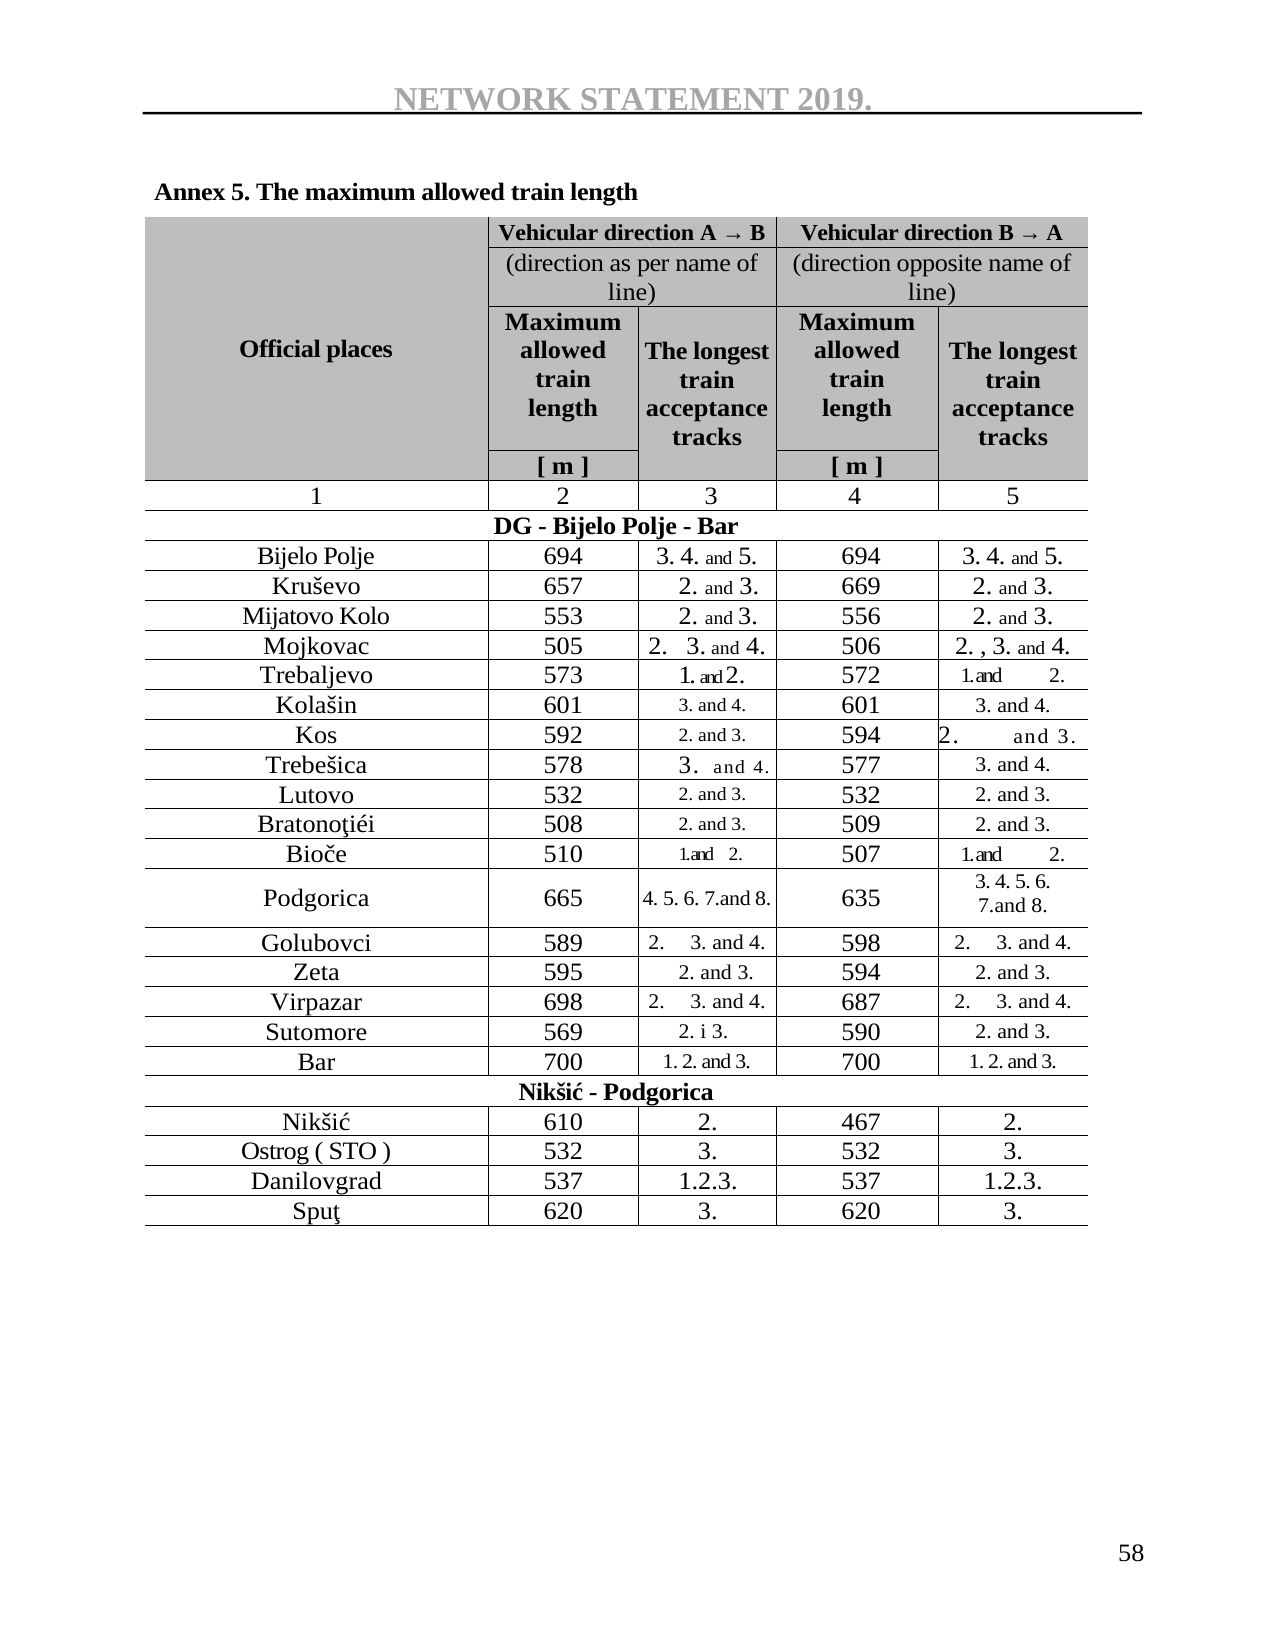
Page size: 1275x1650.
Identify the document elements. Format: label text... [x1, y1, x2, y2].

table_cell Virpazar [145, 987, 488, 1016]
table_cell 3. and 4. [939, 750, 1088, 779]
table_cell and 4. [639, 750, 776, 779]
table_cell 669 [777, 571, 938, 600]
table_cell 556 [777, 601, 938, 630]
table_cell 506 [777, 631, 938, 659]
table_header Official places [145, 217, 488, 480]
table_cell Kruševo [145, 571, 488, 600]
table_cell 620 [489, 1196, 638, 1225]
table_cell Kos [145, 720, 488, 749]
table_cell 508 [489, 809, 638, 838]
table_cell Nikšić - Podgorica [145, 1076, 1088, 1106]
table_cell 2. and 3. [939, 780, 1088, 808]
table_cell 537 [489, 1166, 638, 1195]
table_cell Golubovci [145, 928, 488, 956]
table_cell 598 [777, 928, 938, 956]
table_cell 3. [639, 1136, 776, 1165]
table_cell 1. and 2. [639, 839, 776, 868]
table_cell 553 [489, 601, 638, 630]
table_cell 1. and 2. [639, 660, 776, 689]
table_cell 2. 3. and 4. [639, 928, 776, 956]
table_cell 505 [489, 631, 638, 659]
table_cell Lutovo [145, 780, 488, 808]
table_cell 577 [777, 750, 938, 779]
table_cell 665 [489, 869, 638, 927]
table_cell Bijelo Polje [145, 541, 488, 570]
table_cell 594 [777, 720, 938, 749]
table_cell 2. and 3. [939, 601, 1088, 630]
table_cell 3. 4. and 5. [639, 541, 776, 570]
table_cell 3. 4. 5. 6. 7.and 8. [939, 869, 1088, 927]
table_cell Maximum allowed train length [489, 307, 638, 450]
table_cell 2. 3. and 4. [639, 631, 776, 659]
table_cell Zeta [145, 957, 488, 986]
table_cell 700 [777, 1047, 938, 1075]
table_cell 4 [777, 481, 938, 510]
table_cell 2. i 3. [639, 1017, 776, 1046]
table_cell 657 [489, 571, 638, 600]
table_cell 509 [777, 809, 938, 838]
table_cell 2. and 3. [639, 809, 776, 838]
table_cell 2. and 3. [939, 809, 1088, 838]
table_cell 595 [489, 957, 638, 986]
table_cell 1. 2. and 3. [939, 1047, 1088, 1075]
table_cell Bar [145, 1047, 488, 1075]
table_cell Sutomore [145, 1017, 488, 1046]
table_cell 3. 4. and 5. [939, 541, 1088, 570]
table_cell 1.2.3. [939, 1166, 1088, 1195]
table_cell 1.2.3. [639, 1166, 776, 1195]
table_cell 1. and 2. [939, 839, 1088, 868]
table_cell 2. and 3. [939, 571, 1088, 600]
text Annex 5. The maximum allowed train length [154, 177, 1167, 206]
table_cell 532 [777, 780, 938, 808]
table_cell 3. and 4. [939, 690, 1088, 719]
table_cell The longest train acceptance tracks [939, 307, 1088, 480]
table_cell Danilovgrad [145, 1166, 488, 1195]
table_cell 687 [777, 987, 938, 1016]
table_cell DG - Bijelo Polje - Bar [145, 511, 1088, 540]
table_cell 601 [777, 690, 938, 719]
table_header Vehicular direction A → B [489, 217, 776, 247]
table_cell 2. 3. and 4. [639, 987, 776, 1016]
table_cell and 3. [939, 720, 1088, 749]
table_cell Mijatovo Kolo [145, 601, 488, 630]
table_cell 573 [489, 660, 638, 689]
table_cell The longest train acceptance tracks [639, 307, 776, 480]
table_cell 698 [489, 987, 638, 1016]
table_cell 2. , 3. and 4. [939, 631, 1088, 659]
table_cell Maximum allowed train length [777, 307, 938, 450]
table_cell 5 [939, 481, 1088, 510]
table_cell 507 [777, 839, 938, 868]
table_cell 510 [489, 839, 638, 868]
table_cell 2. and 3. [639, 720, 776, 749]
table_cell 694 [777, 541, 938, 570]
table_cell [ m ] [777, 451, 938, 480]
table_cell 3. [639, 1196, 776, 1225]
table_cell 3 [639, 481, 776, 510]
table_cell Bratonoţiéi [145, 809, 488, 838]
table_cell 2. and 3. [639, 571, 776, 600]
table_cell 589 [489, 928, 638, 956]
table_cell 3. and 4. [639, 690, 776, 719]
table_cell 2 [489, 481, 638, 510]
table_cell (direction opposite name of line) [777, 248, 1088, 306]
table_cell 569 [489, 1017, 638, 1046]
table_cell 532 [489, 780, 638, 808]
table_cell 2. [639, 1107, 776, 1135]
table_cell Trebaljevo [145, 660, 488, 689]
table_cell 467 [777, 1107, 938, 1135]
table_cell Kolašin [145, 690, 488, 719]
table_cell Spuţ [145, 1196, 488, 1225]
table_cell 532 [777, 1136, 938, 1165]
table_cell 2. 3. and 4. [939, 928, 1088, 956]
table_cell 694 [489, 541, 638, 570]
table_cell 2. and 3. [639, 957, 776, 986]
table_cell 532 [489, 1136, 638, 1165]
table_cell 2. 3. and 4. [939, 987, 1088, 1016]
table_cell 700 [489, 1047, 638, 1075]
table_cell 2. [939, 1107, 1088, 1135]
table_cell 594 [777, 957, 938, 986]
table_cell Trebešica [145, 750, 488, 779]
table_cell 572 [777, 660, 938, 689]
table_cell Mojkovac [145, 631, 488, 659]
table_cell 2. and 3. [639, 601, 776, 630]
table_cell 1. 2. and 3. [639, 1047, 776, 1075]
table_cell 3. [939, 1136, 1088, 1165]
table_cell 4. 5. 6. 7.and 8. [639, 869, 776, 927]
table_cell 601 [489, 690, 638, 719]
table_cell 578 [489, 750, 638, 779]
table_cell 590 [777, 1017, 938, 1046]
table_cell 592 [489, 720, 638, 749]
table_cell Bioče [145, 839, 488, 868]
table_cell 635 [777, 869, 938, 927]
table_cell 3. [939, 1196, 1088, 1225]
table_cell (direction as per name of line) [489, 248, 776, 306]
table_cell 2. and 3. [939, 957, 1088, 986]
table_cell 610 [489, 1107, 638, 1135]
table_cell 1. and 2. [939, 660, 1088, 689]
table_cell Ostrog ( STO ) [145, 1136, 488, 1165]
table_cell 537 [777, 1166, 938, 1195]
table_cell 620 [777, 1196, 938, 1225]
table_cell Nikšić [145, 1107, 488, 1135]
table_cell [ m ] [489, 451, 638, 480]
table_cell Podgorica [145, 869, 488, 927]
table_cell 1 [145, 481, 488, 510]
table_header Vehicular direction B → A [777, 217, 1088, 247]
table_cell 2. and 3. [939, 1017, 1088, 1046]
table_cell 2. and 3. [639, 780, 776, 808]
